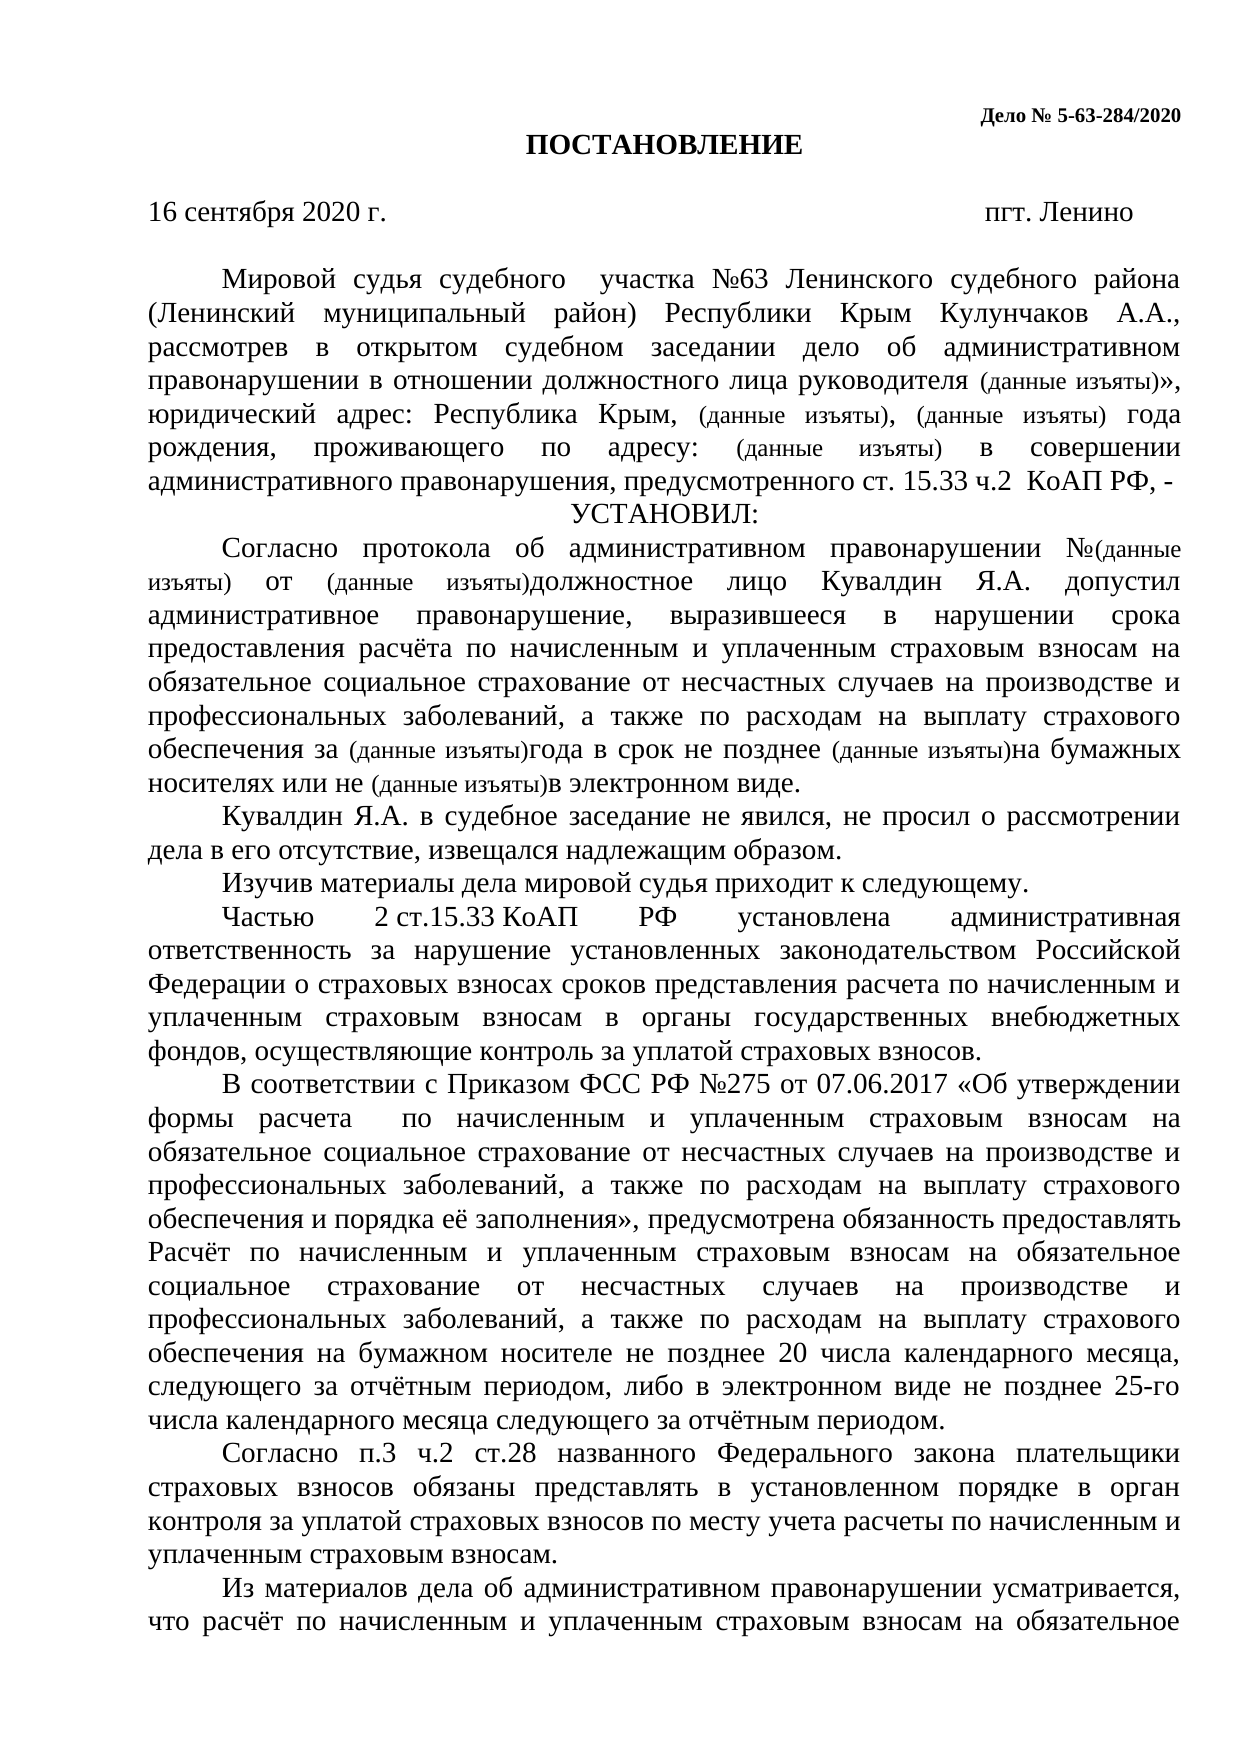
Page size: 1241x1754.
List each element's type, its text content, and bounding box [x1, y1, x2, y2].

text Изучив материалы дела мировой судья приходит к следующему. [148, 865, 1181, 899]
text В соответствии с Приказом ФСС РФ №275 от 07.06.2017 «Об утверждении формы расчета по начисленным и уплаченным страховым взносам на обязательное социальное страхование от несчастных случаев на производстве и профессиональных заболеваний, а также по расходам на выплату страхового обеспечения и порядка её заполнения», предусмотрена обязанность предоставлять Расчёт по начисленным и уплаченным страховым взносам на обязательное социальное страхование от несчастных случаев на производстве и профессиональных заболеваний, а также по расходам на выплату страхового обеспечения на бумажном носителе не позднее 20 числа календарного месяца, следующего за отчётным периодом, либо в электронном виде не позднее 25-го числа календарного месяца следующего за отчётным периодом. [148, 1067, 1181, 1436]
text УСТАНОВИЛ: [148, 496, 1181, 530]
text Дело № 5-63-284/2020 [148, 103, 1181, 127]
text Согласно протокола об административном правонарушении №(данные изъяты) от (данные изъяты)должностное лицо Кувалдин Я.А. допустил административное правонарушение, выразившееся в нарушении срока предоставления расчёта по начисленным и уплаченным страховым взносам на обязательное социальное страхование от несчастных случаев на производстве и профессиональных заболеваний, а также по расходам на выплату страхового обеспечения за (данные изъяты)года в срок не позднее (данные изъяты)на бумажных носителях или не (данные изъяты)в электронном виде. [148, 530, 1181, 798]
text Частью 2 ст.15.33 КоАП РФ установлена административная ответственность за нарушение установленных законодательством Российской Федерации о страховых взносах сроков представления расчета по начисленным и уплаченным страховым взносам в органы государственных внебюджетных фондов, осуществляющие контроль за уплатой страховых взносов. [148, 899, 1181, 1067]
text Мировой судья судебного участка №63 Ленинского судебного района (Ленинский муниципальный район) Республики Крым Кулунчаков А.А., рассмотрев в открытом судебном заседании дело об административном правонарушении в отношении должностного лица руководителя (данные изъяты)», юридический адрес: Республика Крым, (данные изъяты), (данные изъяты) года рождения, проживающего по адресу: (данные изъяты) в совершении административного правонарушения, предусмотренного ст. 15.33 ч.2 КоАП РФ, - [148, 262, 1181, 496]
text Согласно п.3 ч.2 ст.28 названного Федерального закона плательщики страховых взносов обязаны представлять в установленном порядке в орган контроля за уплатой страховых взносов по месту учета расчеты по начисленным и уплаченным страховым взносам. [148, 1436, 1181, 1570]
text ПОСТАНОВЛЕНИЕ [148, 127, 1181, 161]
text Кувалдин Я.А. в судебное заседание не явился, не просил о рассмотрении дела в его отсутствие, извещался надлежащим образом. [148, 798, 1181, 865]
text 16 сентября 2020 г. пгт. Ленино [148, 194, 1181, 228]
